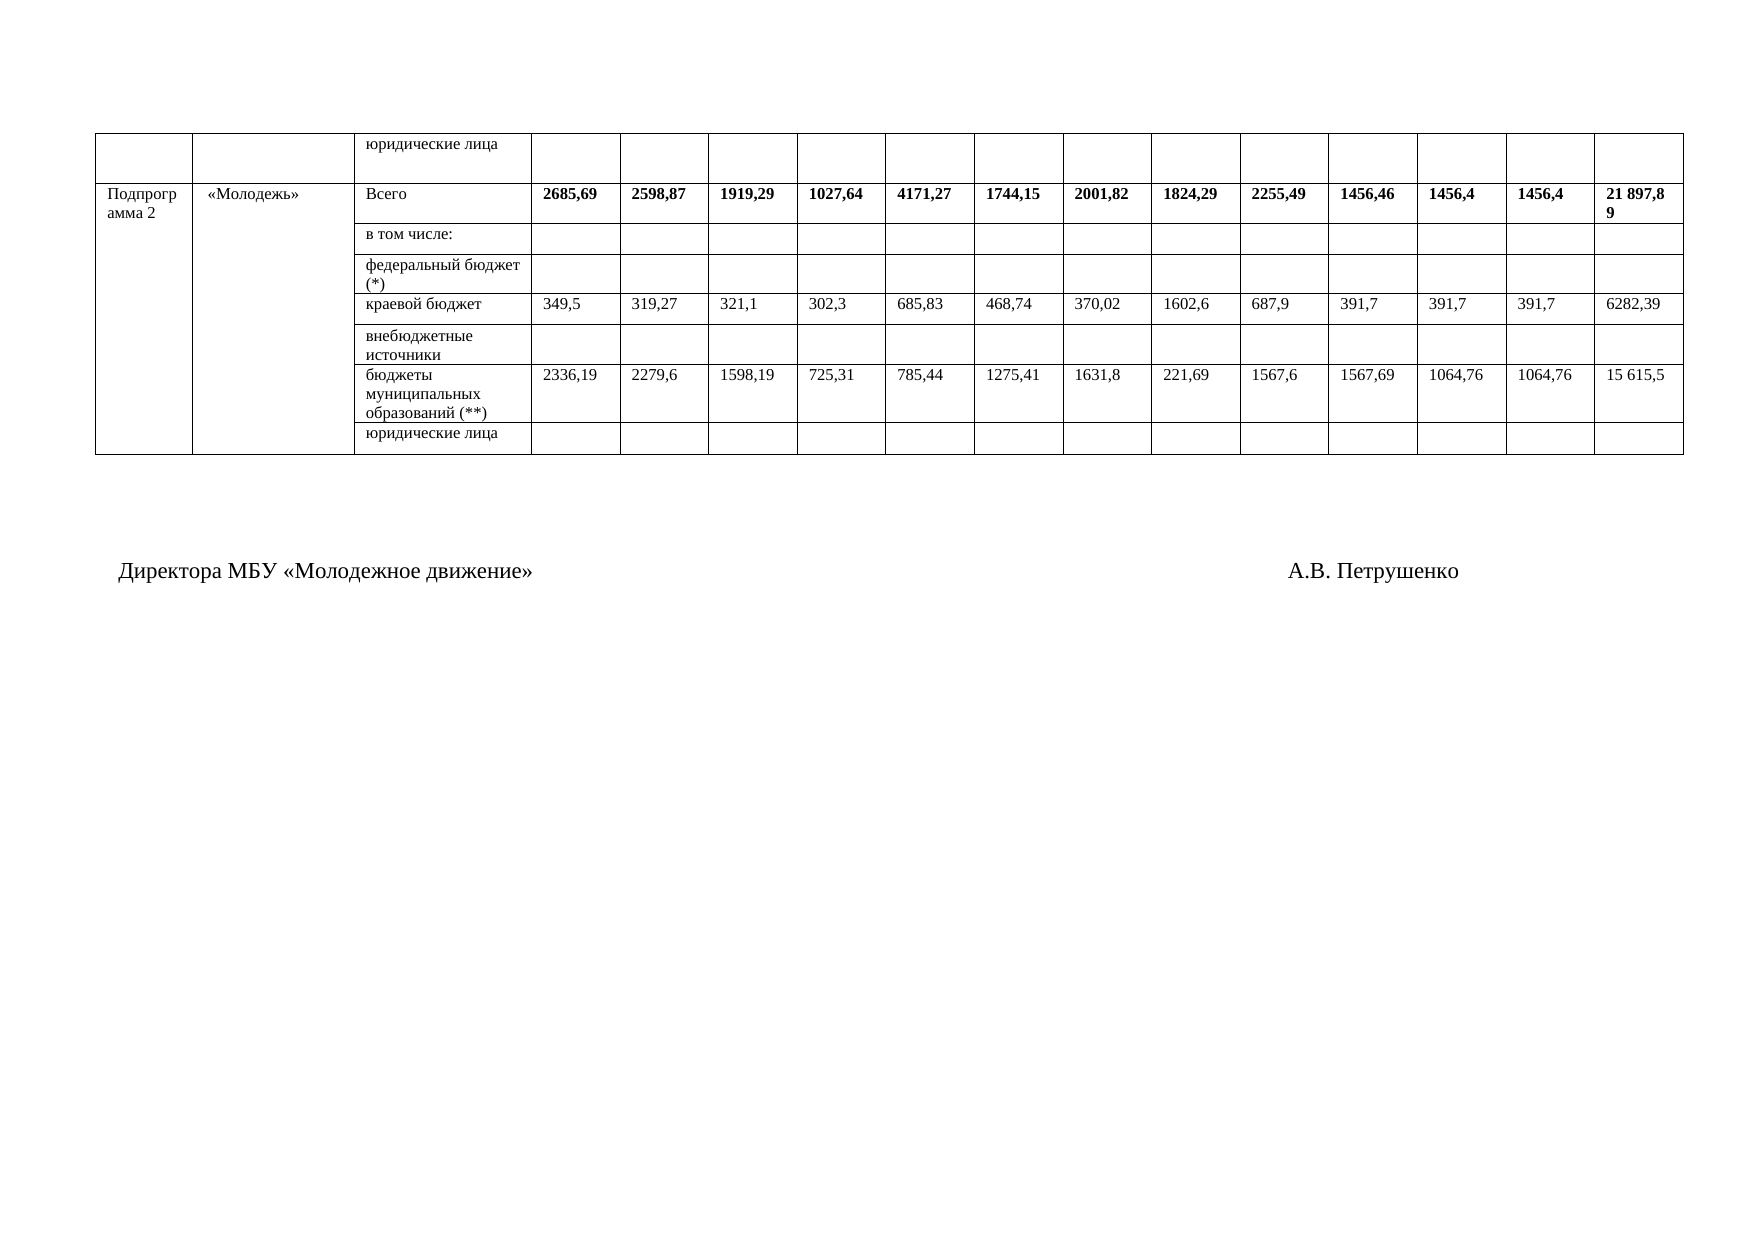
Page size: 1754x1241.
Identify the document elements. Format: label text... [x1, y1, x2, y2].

table_cell краевой бюджет [355, 294, 531, 324]
table_cell [886, 134, 974, 183]
text Директора МБУ «Молодежное движение» А.В. Петрушенко [118, 557, 1636, 583]
table_cell [1595, 423, 1683, 453]
table_cell [886, 255, 974, 293]
table_cell [1241, 255, 1328, 293]
table_cell 391,7 [1418, 294, 1506, 324]
table_cell [1329, 134, 1417, 183]
table_cell [1064, 325, 1151, 364]
table_cell [1507, 224, 1594, 254]
table_cell [1418, 224, 1506, 254]
table_cell 687,9 [1241, 294, 1328, 324]
table_cell [532, 325, 620, 364]
table_cell [1595, 134, 1683, 183]
table_cell 468,74 [975, 294, 1063, 324]
table_cell 2279,6 [621, 365, 708, 422]
table_cell [1329, 224, 1417, 254]
table_cell [1064, 423, 1151, 453]
table_cell 1598,19 [709, 365, 797, 422]
table_cell [621, 255, 708, 293]
table_cell 685,83 [886, 294, 974, 324]
table_cell [1064, 255, 1151, 293]
table_cell [532, 134, 620, 183]
table_cell федеральный бюджет (*) [355, 255, 531, 293]
table_cell 391,7 [1329, 294, 1417, 324]
table_cell 1064,76 [1507, 365, 1594, 422]
table_cell 2255,49 [1241, 184, 1328, 222]
table_cell 1602,6 [1152, 294, 1240, 324]
table_cell [886, 224, 974, 254]
table_cell 21 897,89 [1595, 184, 1683, 222]
table_cell 1567,69 [1329, 365, 1417, 422]
table_cell 391,7 [1507, 294, 1594, 324]
table_cell 1744,15 [975, 184, 1063, 222]
table_cell 370,02 [1064, 294, 1151, 324]
table_cell 15 615,5 [1595, 365, 1683, 422]
table_cell [1152, 325, 1240, 364]
table_cell 302,3 [798, 294, 885, 324]
table_cell [798, 255, 885, 293]
table_cell 785,44 [886, 365, 974, 422]
table_cell 2336,19 [532, 365, 620, 422]
table_cell Подпрограмма 2 [96, 184, 192, 453]
table_cell Всего [355, 184, 531, 222]
table_cell [1152, 255, 1240, 293]
table_cell 1919,29 [709, 184, 797, 222]
table_cell 321,1 [709, 294, 797, 324]
table_cell 1456,4 [1418, 184, 1506, 222]
table_cell [1418, 423, 1506, 453]
table_cell юридические лица [355, 134, 531, 183]
table_cell [1241, 224, 1328, 254]
table_cell [1507, 134, 1594, 183]
table_cell [709, 325, 797, 364]
table_cell 1027,64 [798, 184, 885, 222]
table_cell [975, 224, 1063, 254]
table_cell 725,31 [798, 365, 885, 422]
table_cell [709, 255, 797, 293]
table_cell [621, 423, 708, 453]
table_cell [1241, 423, 1328, 453]
table_cell [621, 224, 708, 254]
table_cell [886, 325, 974, 364]
table_cell [1418, 255, 1506, 293]
table_cell [532, 255, 620, 293]
table_cell 2598,87 [621, 184, 708, 222]
table_cell бюджеты муниципальных образований (**) [355, 365, 531, 422]
table_cell [621, 134, 708, 183]
table_cell [975, 423, 1063, 453]
table_cell [1329, 423, 1417, 453]
table_cell 2001,82 [1064, 184, 1151, 222]
table_cell [1595, 224, 1683, 254]
table_cell [621, 325, 708, 364]
table_cell [1064, 224, 1151, 254]
table_cell [975, 255, 1063, 293]
table_cell [1595, 255, 1683, 293]
table_cell [1418, 134, 1506, 183]
table_cell юридические лица [355, 423, 531, 453]
table_cell [1507, 423, 1594, 453]
table_cell [1152, 134, 1240, 183]
table_cell [709, 134, 797, 183]
table_cell [1418, 325, 1506, 364]
table_cell 1064,76 [1418, 365, 1506, 422]
table_cell [709, 224, 797, 254]
table_cell [1241, 134, 1328, 183]
table_cell 1456,4 [1507, 184, 1594, 222]
table_cell 1824,29 [1152, 184, 1240, 222]
table_cell [1064, 134, 1151, 183]
table_cell 1275,41 [975, 365, 1063, 422]
table_cell «Молодежь» [193, 184, 354, 453]
table_cell [1152, 224, 1240, 254]
table_cell 4171,27 [886, 184, 974, 222]
table_cell [709, 423, 797, 453]
table_cell [1595, 325, 1683, 364]
table_cell [798, 325, 885, 364]
table_cell [1152, 423, 1240, 453]
table_cell [975, 134, 1063, 183]
table_cell внебюджетные источники [355, 325, 531, 364]
table_cell в том числе: [355, 224, 531, 254]
table_cell [798, 134, 885, 183]
table_cell 1567,6 [1241, 365, 1328, 422]
table_cell [975, 325, 1063, 364]
table_cell 1631,8 [1064, 365, 1151, 422]
table_cell [1329, 255, 1417, 293]
table_cell [886, 423, 974, 453]
table_cell [1329, 325, 1417, 364]
table_cell 2685,69 [532, 184, 620, 222]
table_cell [798, 423, 885, 453]
table_cell 1456,46 [1329, 184, 1417, 222]
table_cell [1241, 325, 1328, 364]
table_cell [1507, 255, 1594, 293]
table_cell 221,69 [1152, 365, 1240, 422]
table_cell [1507, 325, 1594, 364]
table_cell 349,5 [532, 294, 620, 324]
table_cell 6282,39 [1595, 294, 1683, 324]
table_cell [798, 224, 885, 254]
table_cell [532, 224, 620, 254]
table_cell [532, 423, 620, 453]
table_cell 319,27 [621, 294, 708, 324]
